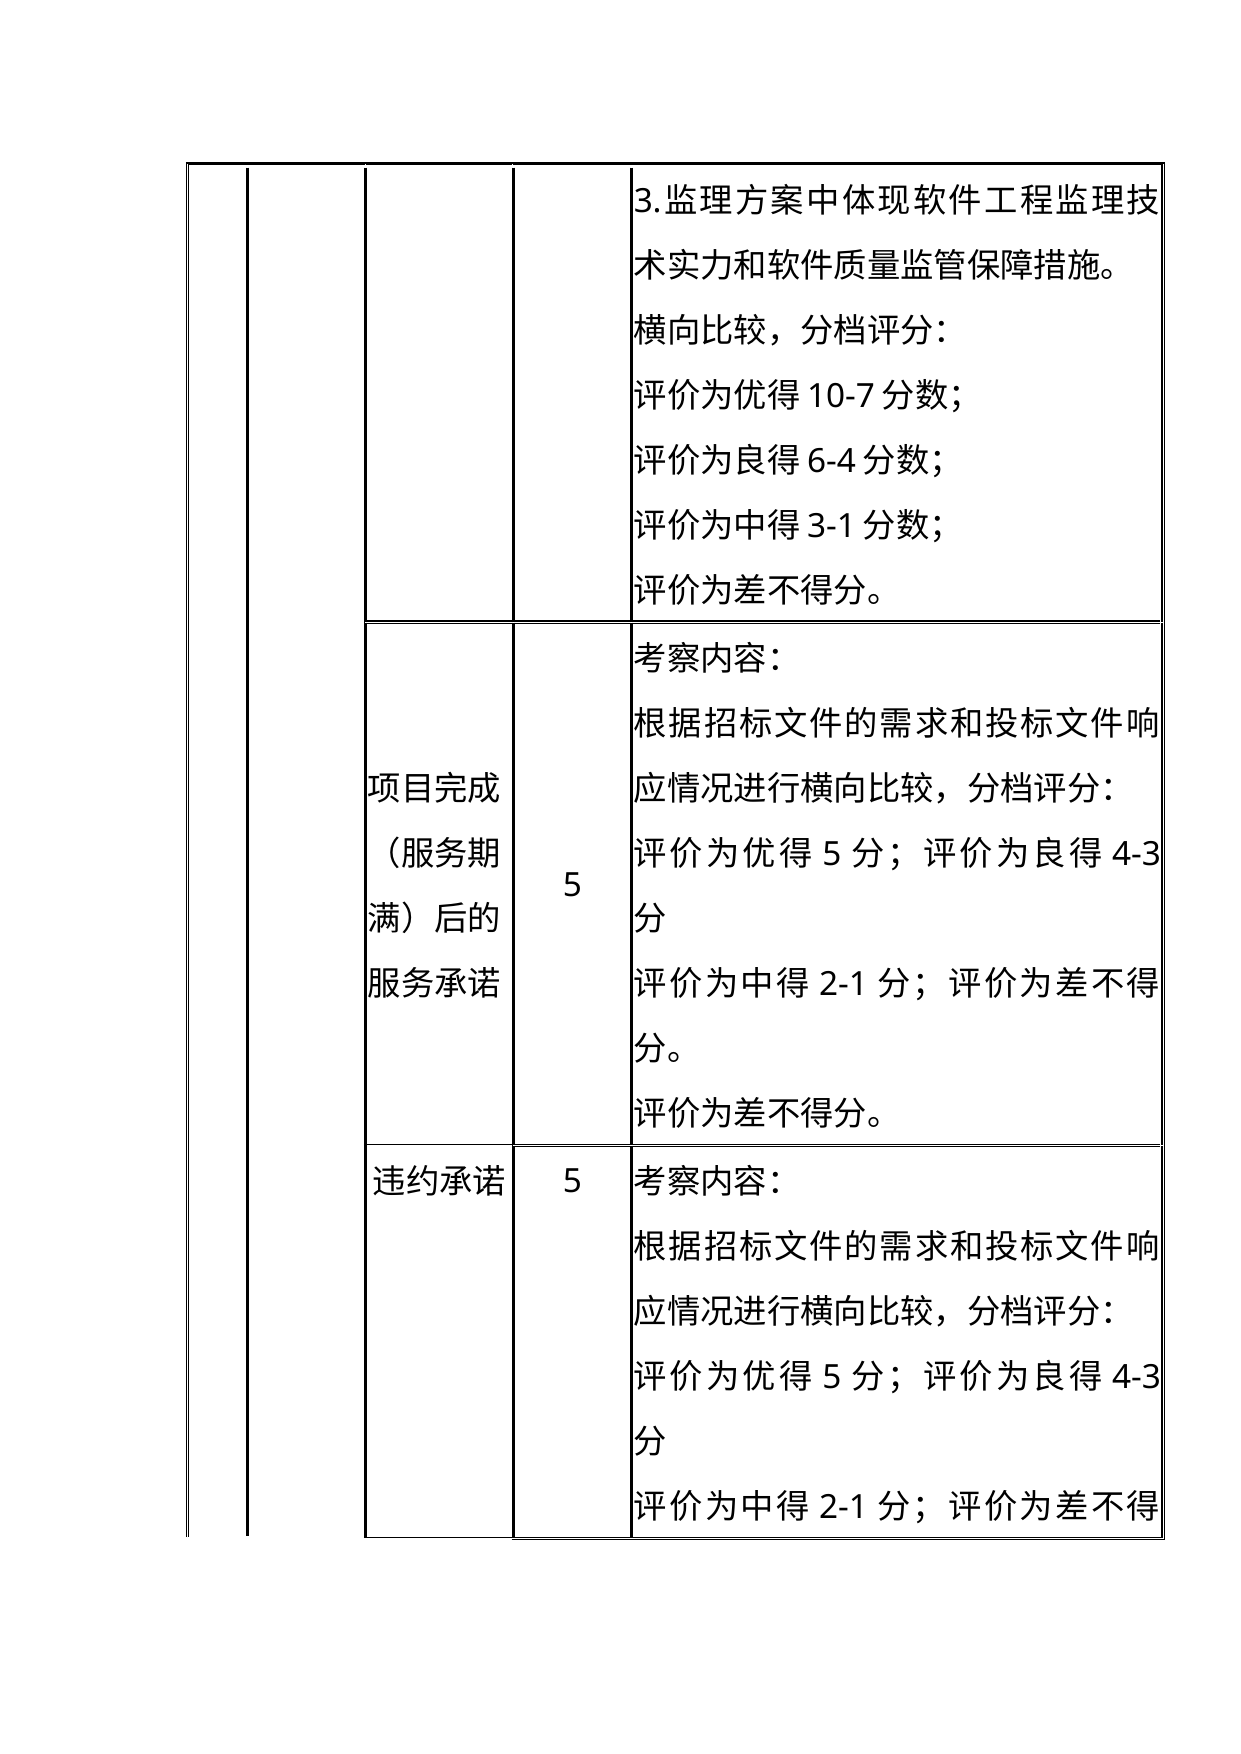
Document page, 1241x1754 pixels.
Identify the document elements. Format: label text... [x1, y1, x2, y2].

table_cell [633, 1144, 1162, 1537]
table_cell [365, 164, 513, 620]
table_cell 考察内容： 根据招标文件的需求和投标文件响应情况进行横向比较，分档评分： 评价为优得5分；评价为良得4-3分 评价为中得2-1分；评价为差不得分。 评价为差不得分。 [633, 620, 1162, 1143]
table_cell 5 [515, 1147, 630, 1537]
table_cell 10 [513, 165, 631, 620]
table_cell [631, 165, 1161, 620]
table_cell 违约承诺 [367, 1145, 512, 1537]
table_cell 5 [515, 624, 630, 1143]
table_cell 项目完成（服务期满）后的服务承诺 [367, 624, 512, 1143]
